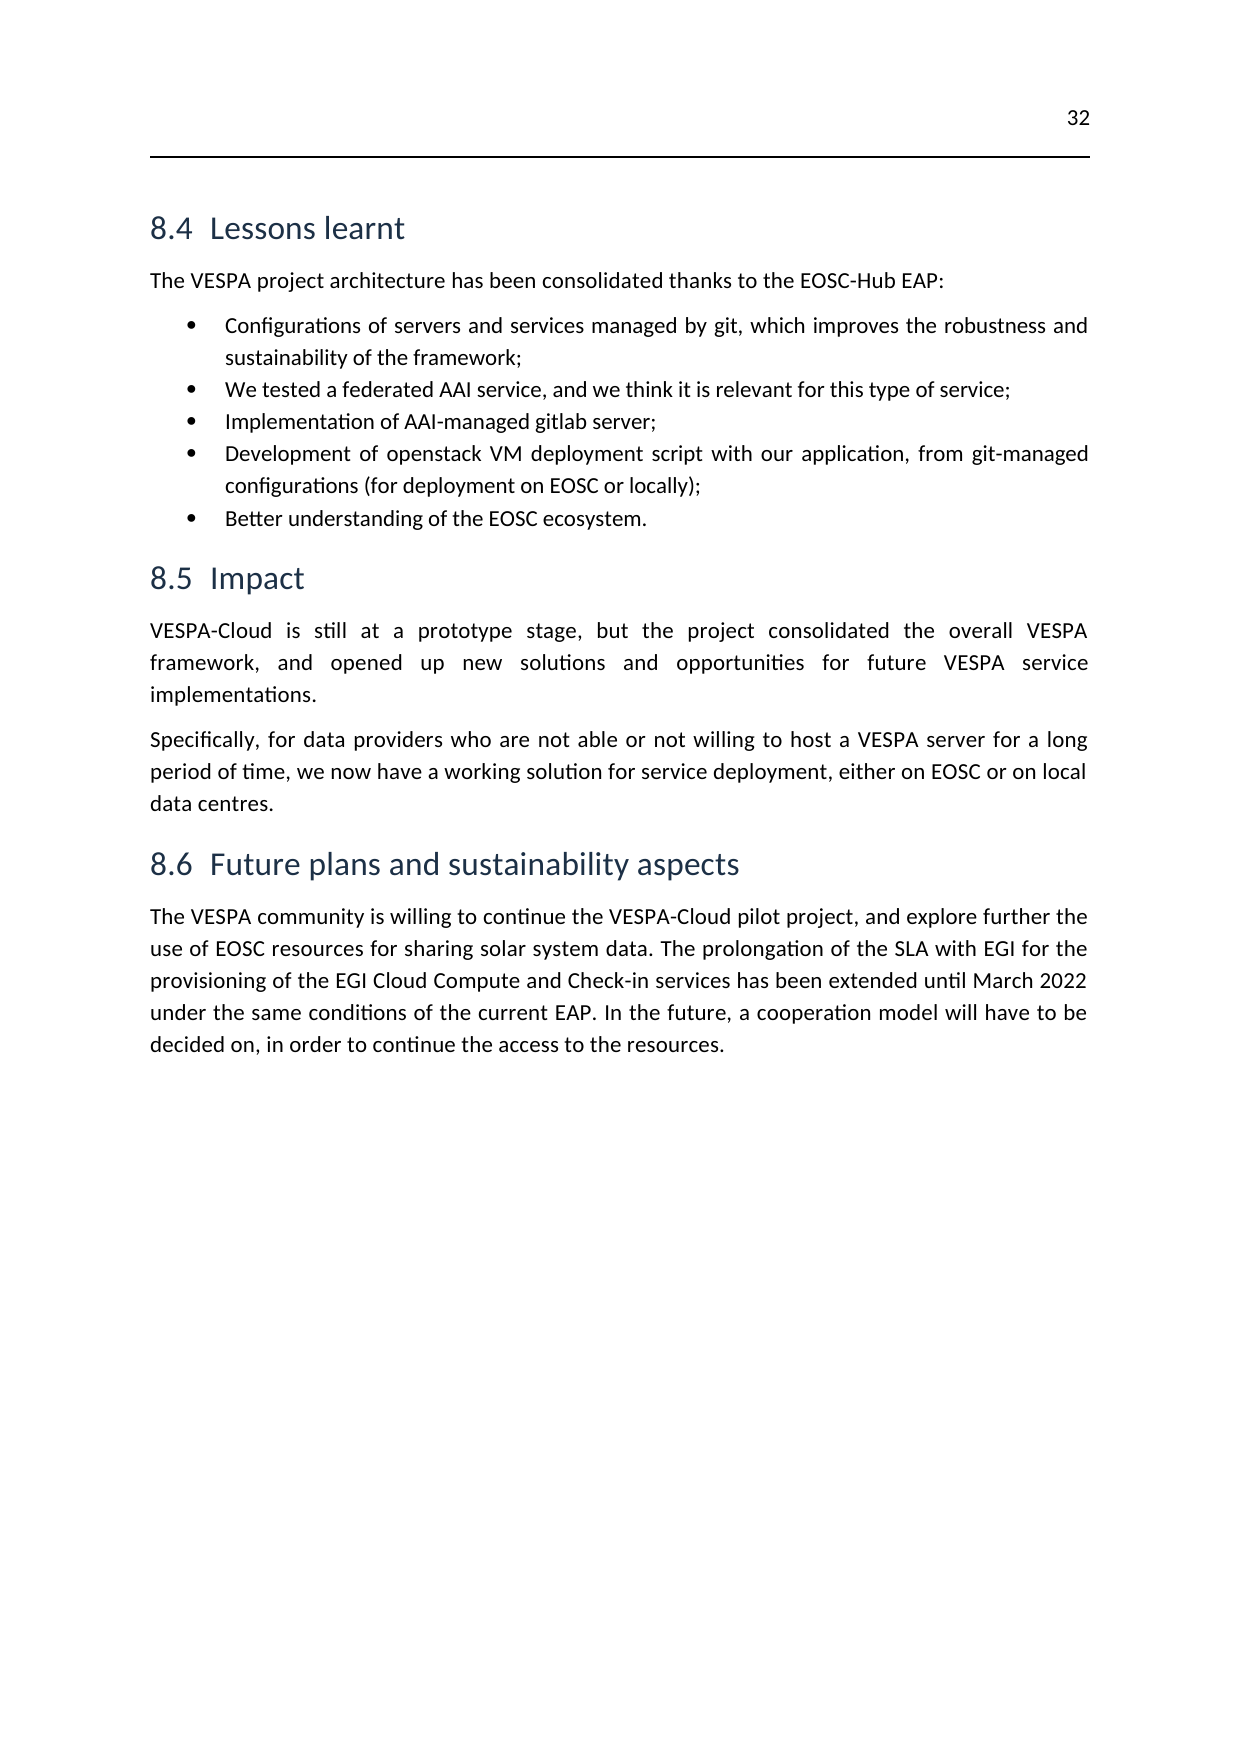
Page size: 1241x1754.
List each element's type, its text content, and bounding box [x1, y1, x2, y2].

subtitle Lessons learnt [150, 207, 1090, 247]
text The VESPA community is willing to continue the VESPA-Cloud pilot project, and explore further the use of EOSC resources for sharing solar system data. The prolongation of the SLA with EGI for the provisioning of the EGI Cloud Compute and Check-in services has been extended until March 2022 under the same conditions of the current EAP. In the future, a cooperation model will have to be decided on, in order to continue the access to the resources. [150, 902, 1090, 1059]
list We tested a federated AAI service, and we think it is relevant for this type of service; [187, 375, 1090, 403]
text VESPA-Cloud is still at a prototype stage, but the project consolidated the overall VESPA framework, and opened up new solutions and opportunities for future VESPA service implementations. [150, 616, 1090, 708]
subtitle Impact [150, 557, 1090, 598]
text Specifically, for data providers who are not able or not willing to host a VESPA server for a long period of time, we now have a working solution for service deployment, either on EOSC or on local data centres. [150, 725, 1090, 818]
list Implementation of AAI-managed gitlab server; [187, 407, 1090, 435]
list Development of openstack VM deployment script with our application, from git-managed configurations (for deployment on EOSC or locally); [187, 439, 1090, 500]
list Better understanding of the EOSC ecosystem. [187, 504, 1090, 532]
list Configurations of servers and services managed by git, which improves the robustness and sustainability of the framework; [187, 311, 1090, 371]
subtitle Future plans and sustainability aspects [150, 843, 1090, 883]
text The VESPA project architecture has been consolidated thanks to the EOSC-Hub EAP: [150, 266, 1090, 294]
